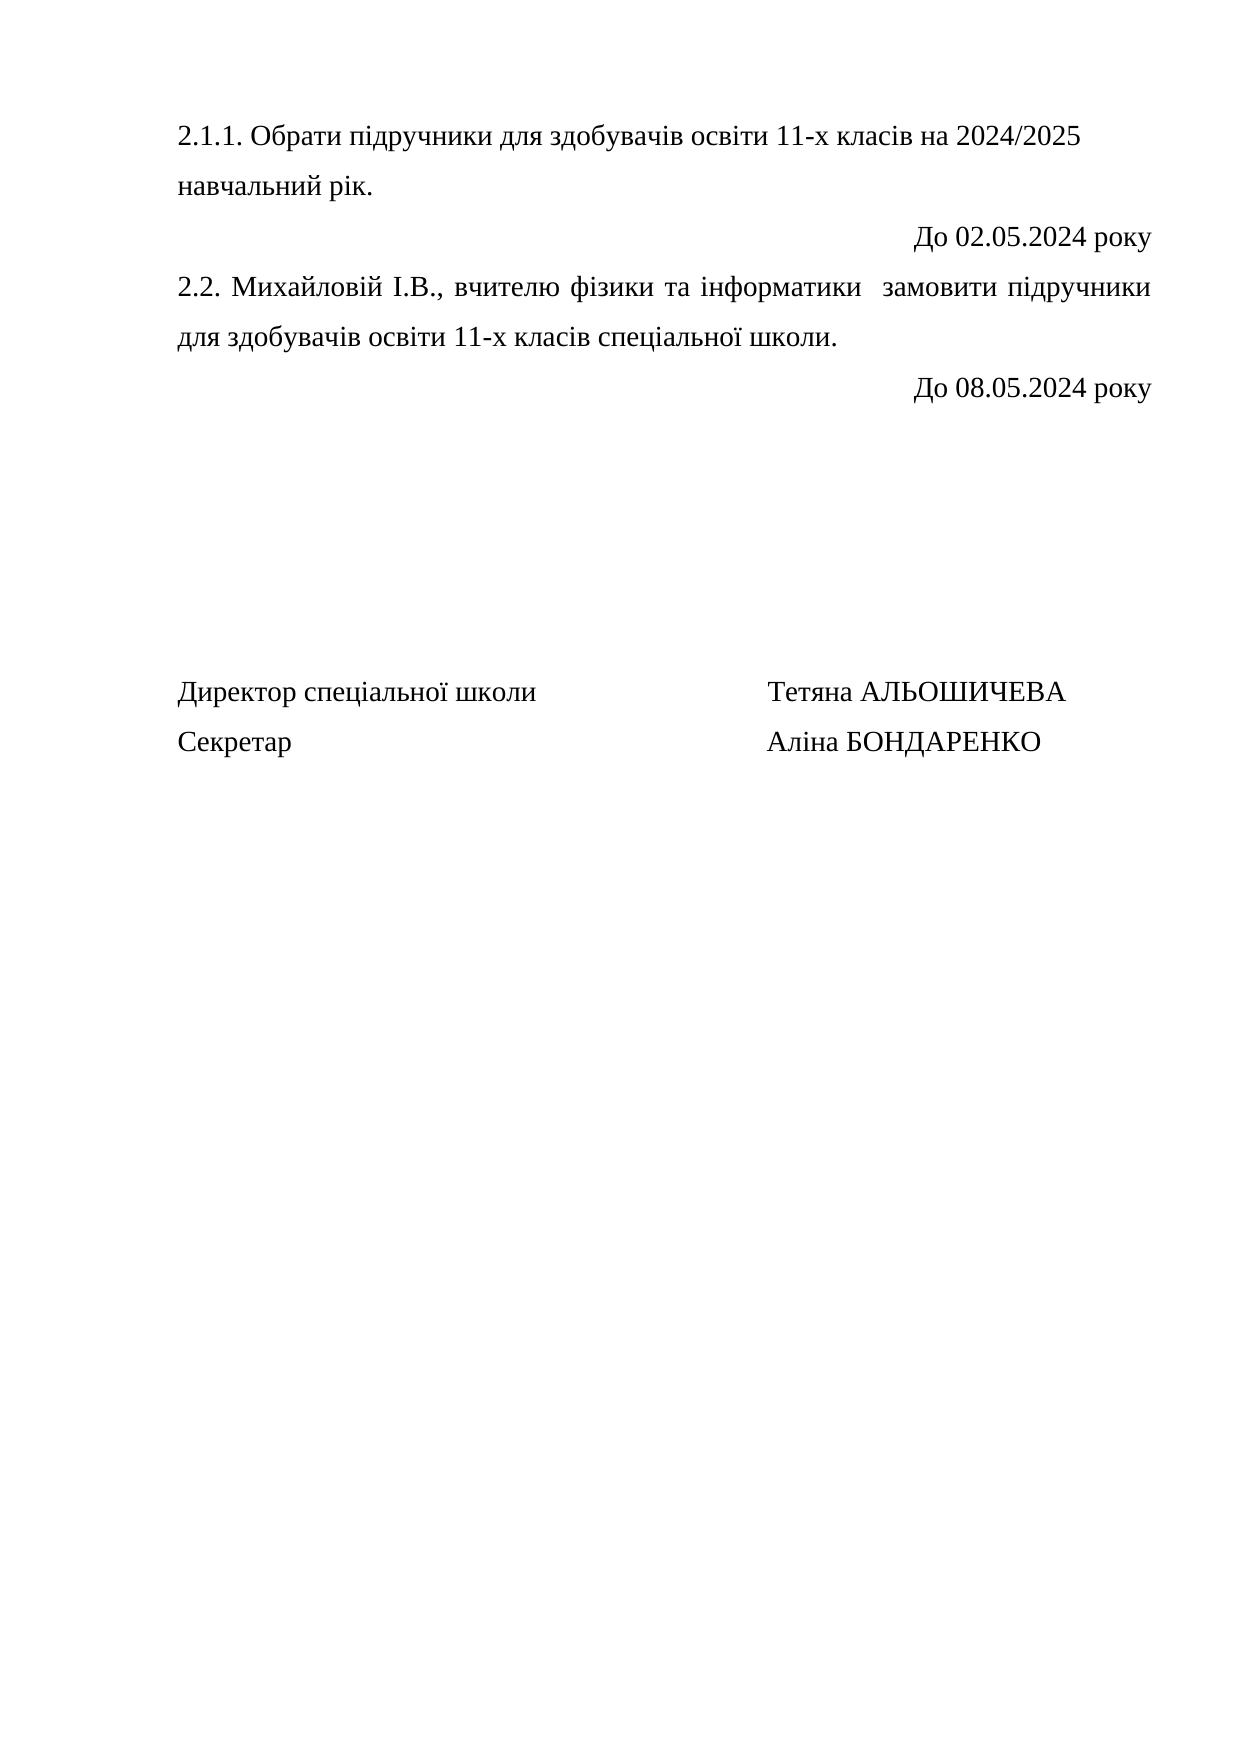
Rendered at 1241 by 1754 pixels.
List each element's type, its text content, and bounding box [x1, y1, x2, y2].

text До 02.05.2024 року [177, 219, 1152, 252]
text До 08.05.2024 року [177, 370, 1152, 403]
text Директор спеціальної школи Тетяна АЛЬОШИЧЕВА [177, 674, 1152, 708]
text 2.2. Михайловій І.В., вчителю фізики та інформатики замовити підручники для здобувачів освіти 11-х класів спеціальної школи. [177, 269, 1152, 353]
text 2.1.1. Обрати підручники для здобувачів освіти 11-х класів на 2024/2025 [177, 118, 1152, 152]
text навчальний рік. [177, 168, 1152, 202]
text Секретар Аліна БОНДАРЕНКО [177, 724, 1152, 758]
